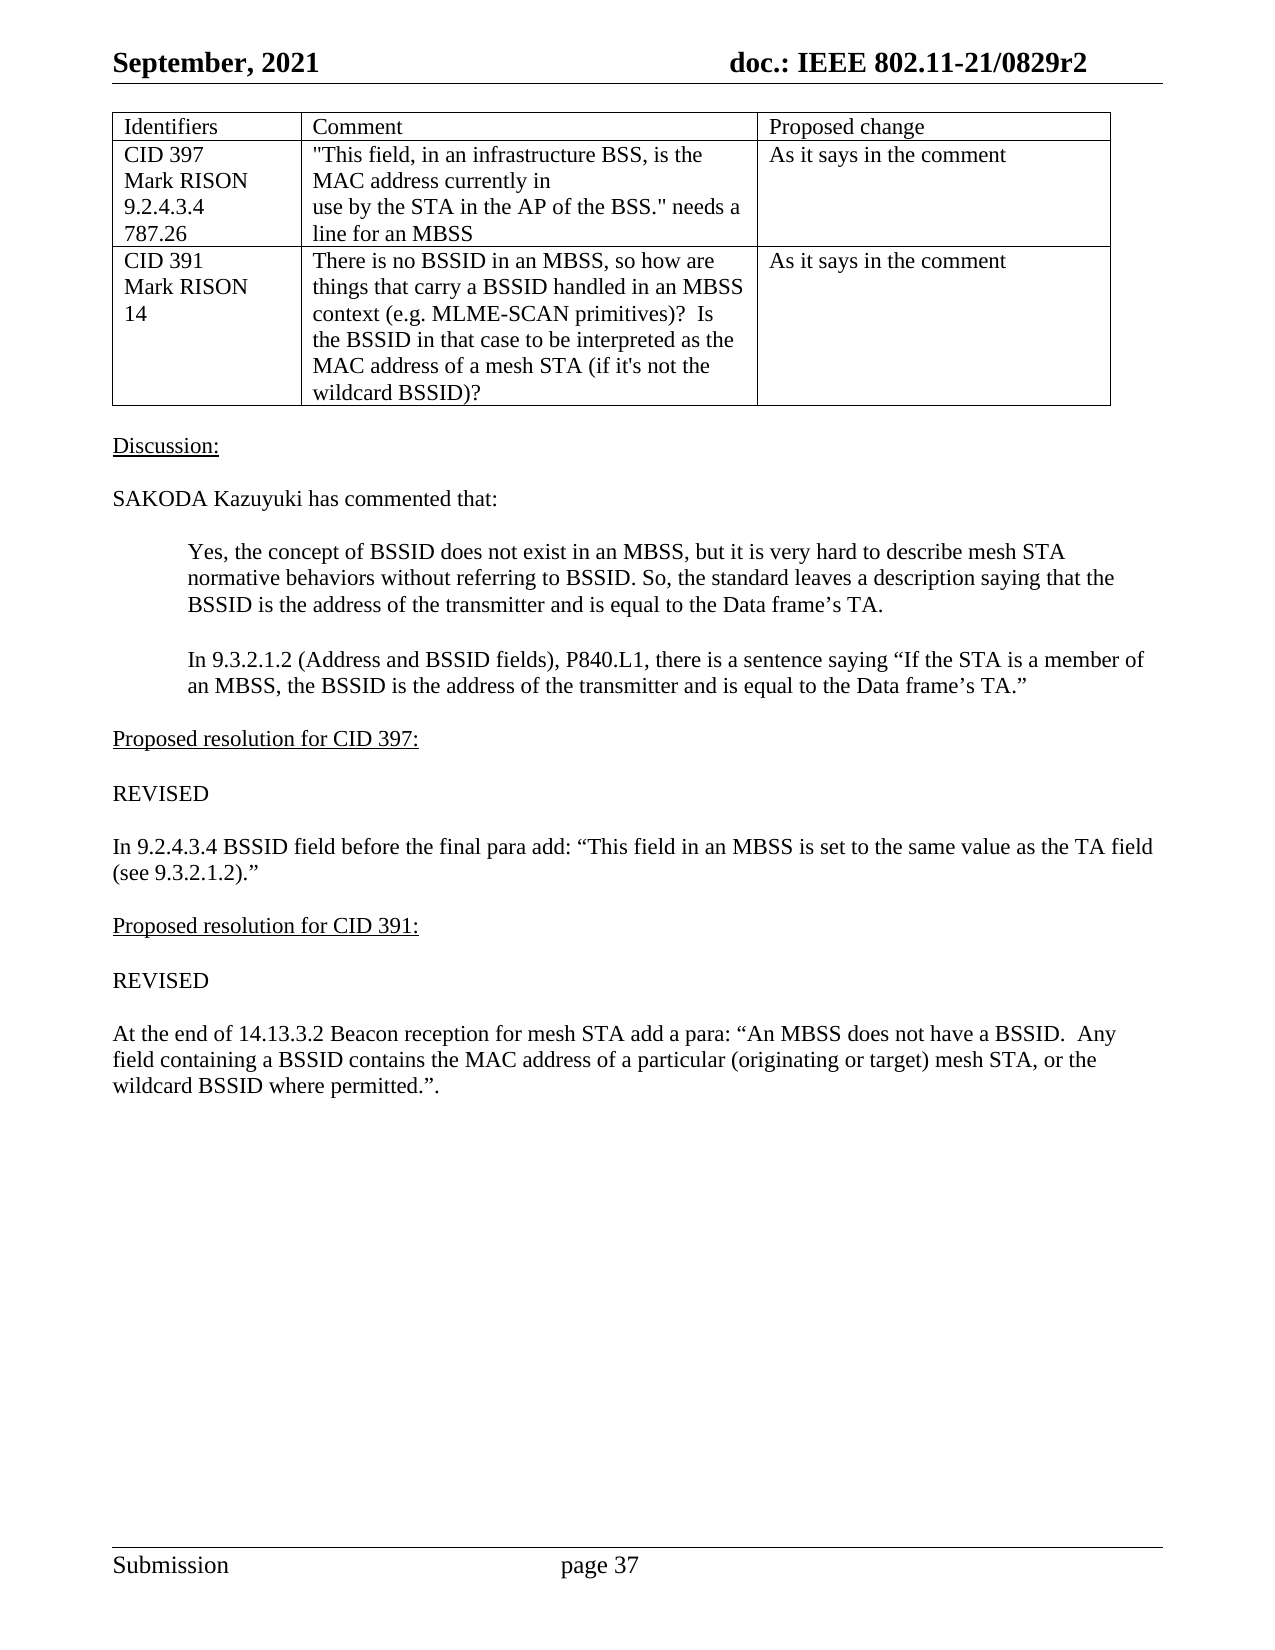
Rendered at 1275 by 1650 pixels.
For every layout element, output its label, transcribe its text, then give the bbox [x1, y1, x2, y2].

text REVISED [112, 780, 1163, 806]
text At the end of 14.13.3.2 Beacon reception for mesh STA add a para: “An MBSS does not have a BSSID. Any field containing a BSSID contains the MAC address of a particular (originating or target) mesh STA, or the wildcard BSSID where permitted.”. [112, 1019, 1163, 1099]
table_cell There is no BSSID in an MBSS, so how are things that carry a BSSID handled in an MBSS context (e.g. MLME-SCAN primitives)? Is the BSSID in that case to be interpreted as the MAC address of a mesh STA (if it's not the wildcard BSSID)? [302, 247, 757, 405]
text REVISED [112, 967, 1163, 993]
table_cell CID 391 Mark RISON 14 [113, 247, 301, 405]
text In 9.3.2.1.2 (Address and BSSID fields), P840.L1, there is a sentence saying “If the STA is a member of an MBSS, the BSSID is the address of the transmitter and is equal to the Data frame’s TA.” [187, 646, 1163, 698]
table_cell "This field, in an infrastructure BSS, is the MAC address currently in use by the STA in the AP of the BSS." needs a line for an MBSS [302, 141, 757, 246]
text Yes, the concept of BSSID does not exist in an MBSS, but it is very hard to describe mesh STA normative behaviors without referring to BSSID. So, the standard leaves a description saying that the BSSID is the address of the transmitter and is equal to the Data frame’s TA. [187, 538, 1163, 617]
text Proposed resolution for CID 397: [112, 725, 1163, 751]
text Discussion: [112, 433, 1163, 459]
table_cell CID 397 Mark RISON 9.2.4.3.4 787.26 [113, 141, 301, 246]
text SAKODA Kazuyuki has commented that: [112, 485, 1163, 512]
table_header Identifiers [113, 113, 301, 139]
text In 9.2.4.3.4 BSSID field before the final para add: “This field in an MBSS is set to the same value as the TA field (see 9.3.2.1.2).” [112, 833, 1163, 885]
table_header Proposed change [758, 113, 1110, 139]
table_cell As it says in the comment [758, 141, 1110, 246]
text Proposed resolution for CID 391: [112, 912, 1163, 938]
table_cell As it says in the comment [758, 247, 1110, 405]
table_header Comment [302, 113, 757, 139]
